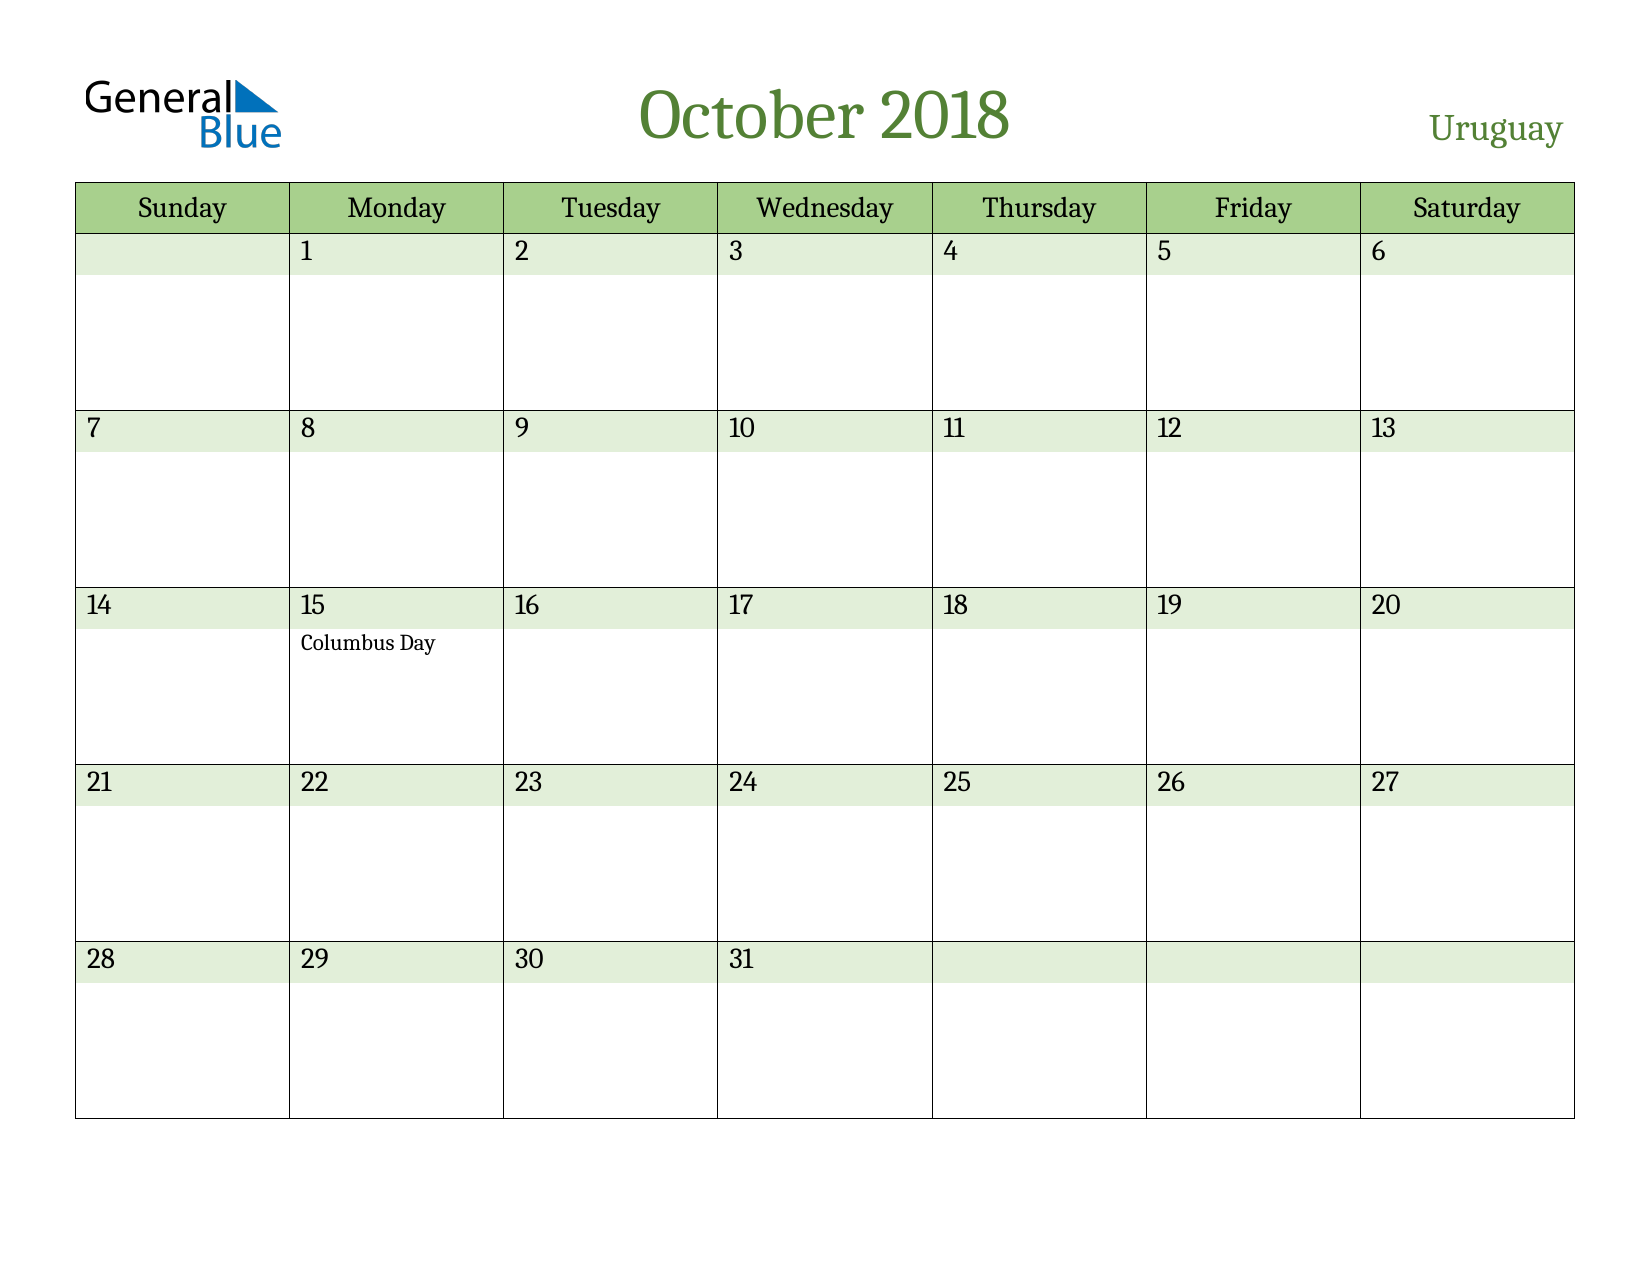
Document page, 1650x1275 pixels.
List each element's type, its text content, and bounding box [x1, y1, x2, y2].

table_cell 27 [1361, 765, 1574, 806]
table_cell Columbus Day [290, 629, 503, 764]
table_cell Monday [290, 183, 503, 233]
table_cell 6 [1361, 234, 1574, 275]
table_cell [504, 275, 717, 410]
table_cell [76, 629, 289, 764]
table_header October 2018 [504, 75, 1146, 182]
table_cell 17 [718, 588, 932, 629]
table_cell [1361, 983, 1574, 1118]
table_cell 9 [504, 411, 717, 452]
table_cell 20 [1361, 588, 1574, 629]
table_cell 22 [290, 765, 503, 806]
table_cell [718, 275, 932, 410]
table_cell 5 [1147, 234, 1360, 275]
table_cell 21 [76, 765, 289, 806]
table_cell 25 [933, 765, 1146, 806]
table_cell [933, 806, 1146, 941]
table_cell [1147, 452, 1360, 587]
table_cell 30 [504, 942, 717, 983]
table_cell 10 [718, 411, 932, 452]
table_cell 19 [1147, 588, 1360, 629]
table_cell [1147, 983, 1360, 1118]
table_cell [718, 983, 932, 1118]
table_cell 23 [504, 765, 717, 806]
table_cell 8 [290, 411, 503, 452]
table_cell [76, 806, 289, 941]
table_cell Friday [1147, 183, 1360, 233]
table_cell [76, 452, 289, 587]
table_cell [76, 275, 289, 410]
table_cell [718, 629, 932, 764]
table_cell [504, 806, 717, 941]
table_cell [718, 452, 932, 587]
table_header Uruguay [1146, 75, 1574, 182]
table_cell 1 [290, 234, 503, 275]
table_cell [718, 806, 932, 941]
table_cell [933, 629, 1146, 764]
table_cell [933, 452, 1146, 587]
table_cell [504, 452, 717, 587]
table_cell [1361, 806, 1574, 941]
table_cell 14 [76, 588, 289, 629]
table_cell [290, 452, 503, 587]
table_cell [504, 629, 717, 764]
table_cell [933, 942, 1146, 983]
table_cell Sunday [76, 183, 289, 233]
picture [86, 80, 281, 148]
table_cell 28 [76, 942, 289, 983]
table_cell 4 [933, 234, 1146, 275]
table_cell [933, 983, 1146, 1118]
table_cell [1147, 275, 1360, 410]
table_cell [1147, 629, 1360, 764]
table_cell 29 [290, 942, 503, 983]
table_cell Wednesday [718, 183, 932, 233]
table_cell 2 [504, 234, 717, 275]
table_cell [504, 983, 717, 1118]
table_cell 11 [933, 411, 1146, 452]
table_cell 24 [718, 765, 932, 806]
table_cell 31 [718, 942, 932, 983]
table_cell 7 [76, 411, 289, 452]
table_cell [1361, 629, 1574, 764]
table_cell Tuesday [504, 183, 717, 233]
table_cell 18 [933, 588, 1146, 629]
table_cell [1361, 275, 1574, 410]
table_cell Thursday [933, 183, 1146, 233]
table_cell [76, 983, 289, 1118]
table_cell 16 [504, 588, 717, 629]
table_cell Saturday [1361, 183, 1574, 233]
table_cell [290, 275, 503, 410]
table_cell [933, 275, 1146, 410]
table_cell 26 [1147, 765, 1360, 806]
table_cell 15 [290, 588, 503, 629]
table_header [76, 75, 503, 182]
table_cell 13 [1361, 411, 1574, 452]
table_cell [1147, 942, 1360, 983]
table_cell [76, 234, 289, 275]
table_cell [1147, 806, 1360, 941]
table_cell [1361, 452, 1574, 587]
table_cell [290, 983, 503, 1118]
table_cell [290, 806, 503, 941]
table_cell 12 [1147, 411, 1360, 452]
table_cell 3 [718, 234, 932, 275]
table_cell [1361, 942, 1574, 983]
